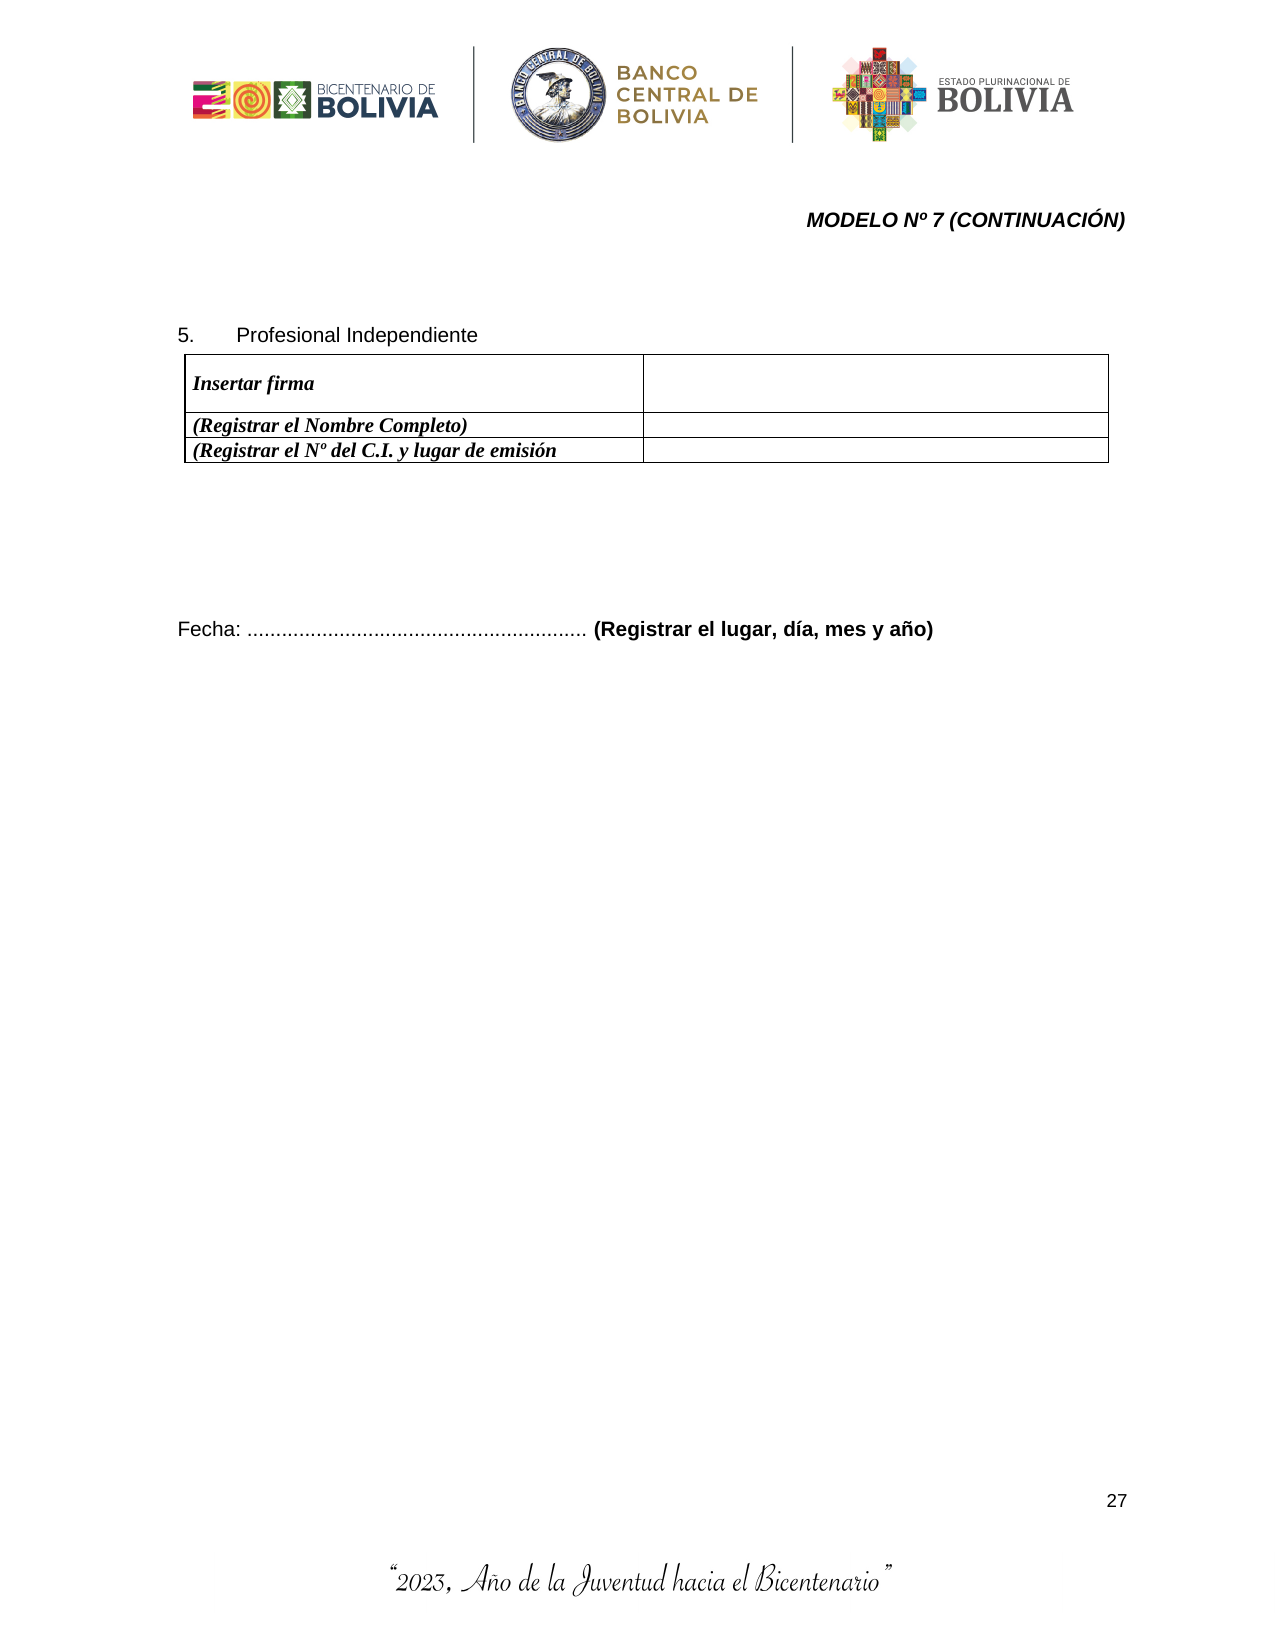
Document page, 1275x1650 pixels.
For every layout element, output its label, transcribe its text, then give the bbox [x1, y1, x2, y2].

table_cell [644, 413, 1108, 437]
picture [0, 7, 1271, 146]
picture [3, 1552, 1275, 1613]
table_cell (Registrar el Nombre Completo) [186, 413, 643, 437]
text Fecha: ........................................................... (Registrar el lugar, día, mes y año) [177, 616, 1127, 640]
text 5. Profesional Independiente [177, 323, 1127, 347]
table_header Insertar firma [186, 355, 643, 412]
table_cell [644, 438, 1108, 462]
text MODELO Nº 7 (CONTINUACIÓN) [177, 208, 1127, 232]
table_header [644, 355, 1108, 412]
table_cell (Registrar el Nº del C.I. y lugar de emisión [186, 438, 643, 462]
